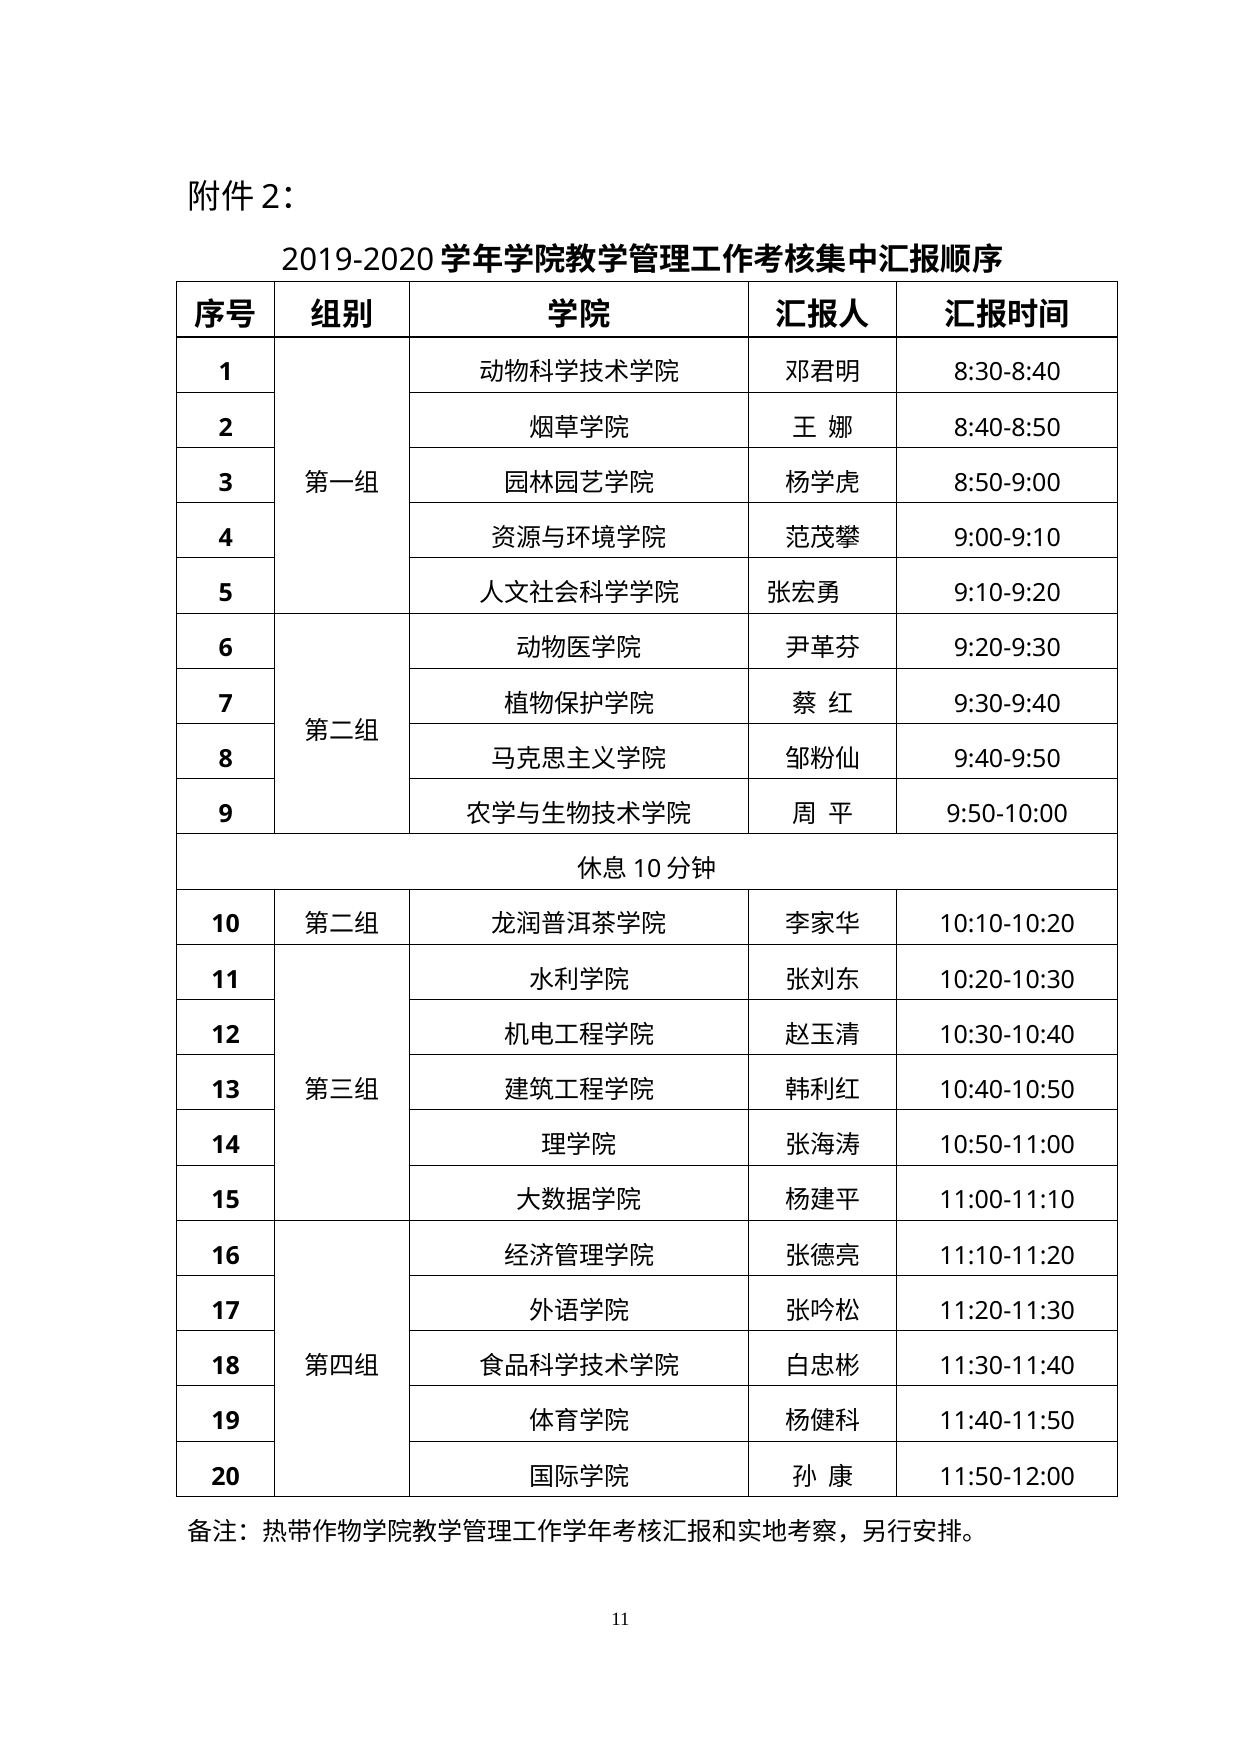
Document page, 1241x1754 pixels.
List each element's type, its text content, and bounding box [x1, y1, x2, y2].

table_cell 9:40-9:50 [897, 724, 1117, 778]
table_cell 第三组 [275, 945, 409, 1220]
table_cell 食品科学技术学院 [410, 1331, 748, 1385]
table_cell 资源与环境学院 [410, 503, 748, 557]
table_cell 张刘东 [749, 945, 896, 999]
table_cell 19 [177, 1386, 274, 1441]
table_cell 15 [177, 1166, 274, 1220]
table_cell 10:40-10:50 [897, 1055, 1117, 1109]
table_cell 10:20-10:30 [897, 945, 1117, 999]
table_cell 9:30-9:40 [897, 669, 1117, 723]
table_cell 11:30-11:40 [897, 1331, 1117, 1385]
table_cell 农学与生物技术学院 [410, 779, 748, 833]
table_cell 6 [177, 614, 274, 668]
table_cell 范茂攀 [749, 503, 896, 557]
table_cell 第一组 [275, 338, 409, 612]
table_cell 17 [177, 1276, 274, 1330]
table_cell 11:50-12:00 [897, 1442, 1117, 1496]
table_cell 机电工程学院 [410, 1000, 748, 1054]
table_cell 李家华 [749, 890, 896, 944]
table_cell 杨建平 [749, 1166, 896, 1220]
table_cell 孙 康 [749, 1442, 896, 1496]
table_cell 周 平 [749, 779, 896, 833]
table_cell 9:20-9:30 [897, 614, 1117, 668]
table_cell 蔡 红 [749, 669, 896, 723]
table_cell 张宏勇 [749, 558, 896, 612]
table_cell 9:50-10:00 [897, 779, 1117, 833]
table_cell 3 [177, 448, 274, 502]
table_cell 9:00-9:10 [897, 503, 1117, 557]
table_cell 休息10分钟 [177, 834, 1117, 888]
table_cell 杨学虎 [749, 448, 896, 502]
table_cell 邹粉仙 [749, 724, 896, 778]
table_cell 20 [177, 1442, 274, 1496]
table_cell 人文社会科学学院 [410, 558, 748, 612]
table_cell 9 [177, 779, 274, 833]
table_cell 10:30-10:40 [897, 1000, 1117, 1054]
table_cell 张德亮 [749, 1221, 896, 1275]
table_cell 白忠彬 [749, 1331, 896, 1385]
table_cell 5 [177, 558, 274, 612]
table_cell 11 [177, 945, 274, 999]
table_cell 动物医学院 [410, 614, 748, 668]
table_cell 7 [177, 669, 274, 723]
table_cell 韩利红 [749, 1055, 896, 1109]
text 备注：热带作物学院教学管理工作学年考核汇报和实地考察，另行安排。 [187, 1497, 1053, 1562]
table_cell 龙润普洱茶学院 [410, 890, 748, 944]
table_header 组别 [275, 282, 409, 336]
table_cell 建筑工程学院 [410, 1055, 748, 1109]
table_cell 园林园艺学院 [410, 448, 748, 502]
table_header 学院 [410, 282, 748, 336]
table_cell 11:00-11:10 [897, 1166, 1117, 1220]
table_cell 12 [177, 1000, 274, 1054]
table_cell 第二组 [275, 614, 409, 833]
table_cell 10:10-10:20 [897, 890, 1117, 944]
table_cell 8:40-8:50 [897, 393, 1117, 447]
table_cell 14 [177, 1110, 274, 1164]
table_cell 外语学院 [410, 1276, 748, 1330]
table_cell 杨健科 [749, 1386, 896, 1441]
table_cell 理学院 [410, 1110, 748, 1164]
table_cell 4 [177, 503, 274, 557]
text 2019-2020学年学院教学管理工作考核集中汇报顺序 [187, 227, 1053, 281]
table_cell 13 [177, 1055, 274, 1109]
table_cell 邓君明 [749, 338, 896, 392]
table_cell 赵玉清 [749, 1000, 896, 1054]
table_cell 2 [177, 393, 274, 447]
table_cell 第二组 [275, 890, 409, 944]
table_cell 9:10-9:20 [897, 558, 1117, 612]
table_cell 18 [177, 1331, 274, 1385]
table_cell 张海涛 [749, 1110, 896, 1164]
table_cell 水利学院 [410, 945, 748, 999]
table_cell 植物保护学院 [410, 669, 748, 723]
table_cell 体育学院 [410, 1386, 748, 1441]
table_cell 8:50-9:00 [897, 448, 1117, 502]
table_cell 王 娜 [749, 393, 896, 447]
table_cell 烟草学院 [410, 393, 748, 447]
table_cell 第四组 [275, 1221, 409, 1496]
table_cell 8 [177, 724, 274, 778]
table_cell 动物科学技术学院 [410, 338, 748, 392]
table_cell 马克思主义学院 [410, 724, 748, 778]
table_cell 张吟松 [749, 1276, 896, 1330]
table_cell 11:10-11:20 [897, 1221, 1117, 1275]
table_cell 大数据学院 [410, 1166, 748, 1220]
text 附件2： [187, 162, 1053, 227]
table_header 序号 [177, 282, 274, 336]
table_cell 8:30-8:40 [897, 338, 1117, 392]
table_cell 尹革芬 [749, 614, 896, 668]
table_header 汇报时间 [897, 282, 1117, 336]
table_header 汇报人 [749, 282, 896, 336]
table_cell 10 [177, 890, 274, 944]
table_cell 1 [177, 338, 274, 392]
table_cell 16 [177, 1221, 274, 1275]
table_cell 11:20-11:30 [897, 1276, 1117, 1330]
table_cell 国际学院 [410, 1442, 748, 1496]
table_cell 经济管理学院 [410, 1221, 748, 1275]
table_cell 11:40-11:50 [897, 1386, 1117, 1441]
table_cell 10:50-11:00 [897, 1110, 1117, 1164]
